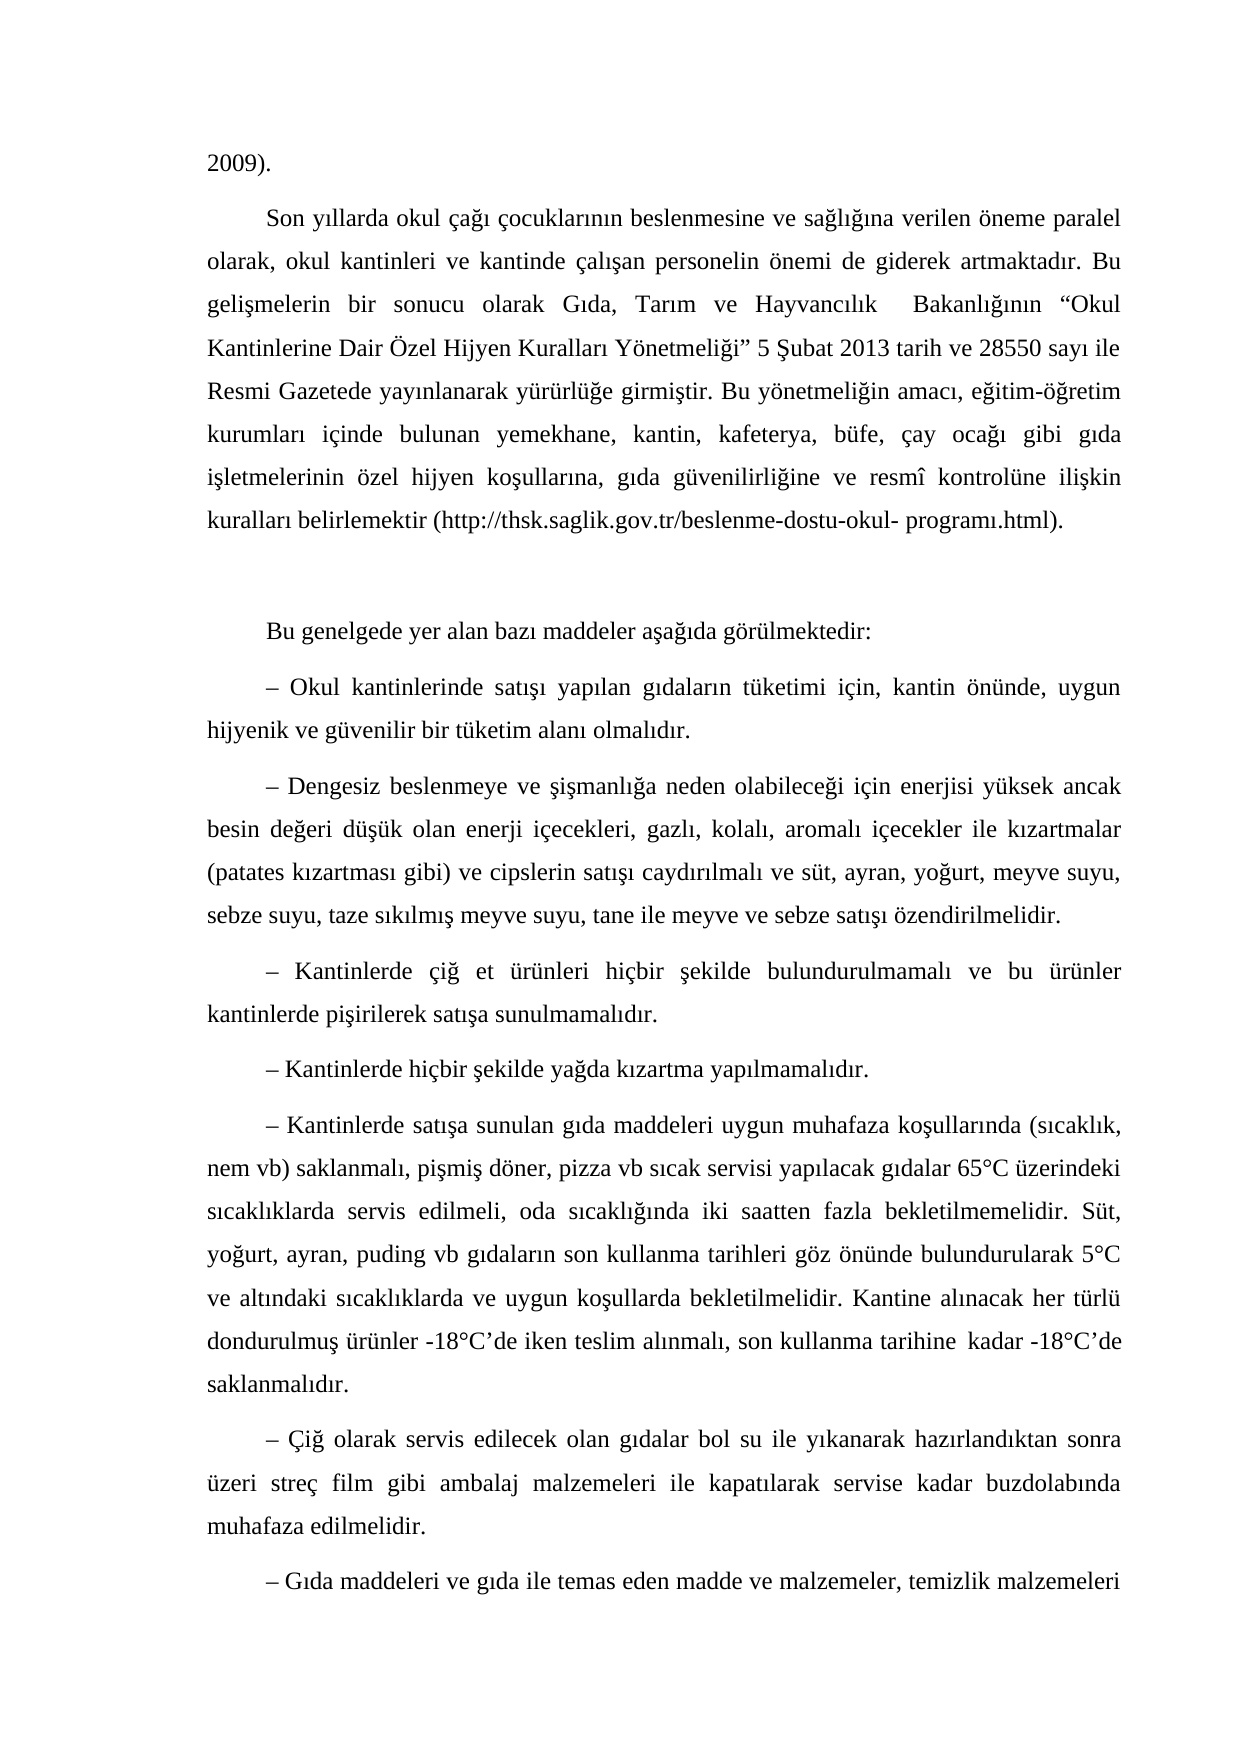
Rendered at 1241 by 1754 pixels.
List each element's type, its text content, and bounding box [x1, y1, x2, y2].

text – Kantinlerde çiğ et ürünleri hiçbir şekilde bulundurulmamalı ve bu ürünler kantinlerde pişirilerek satışa sunulmamalıdır. [207, 956, 1122, 1028]
text – Dengesiz beslenmeye ve şişmanlığa neden olabileceği için enerjisi yüksek ancak besin değeri düşük olan enerji içecekleri, gazlı, kolalı, aromalı içecekler ile kızartmalar (patates kızartması gibi) ve cipslerin satışı caydırılmalı ve süt, ayran, yoğurt, meyve suyu, sebze suyu, taze sıkılmış meyve suyu, tane ile meyve ve sebze satışı özendirilmelidir. [207, 771, 1122, 929]
text – Çiğ olarak servis edilecek olan gıdalar bol su ile yıkanarak hazırlandıktan sonra üzeri streç film gibi ambalaj malzemeleri ile kapatılarak servise kadar buzdolabında muhafaza edilmelidir. [207, 1424, 1122, 1539]
text Son yıllarda okul çağı çocuklarının beslenmesine ve sağlığına verilen öneme paralel olarak, okul kantinleri ve kantinde çalışan personelin önemi de giderek artmaktadır. Bu gelişmelerin bir sonucu olarak Gıda, Tarım ve Hayvancılık Bakanlığının “Okul Kantinlerine Dair Özel Hijyen Kuralları Yönetmeliği” 5 Şubat 2013 tarih ve 28550 sayı ile Resmi Gazetede yayınlanarak yürürlüğe girmiştir. Bu yönetmeliğin amacı, eğitim-öğretim kurumları içinde bulunan yemekhane, kantin, kafeterya, büfe, çay ocağı gibi gıda işletmelerinin özel hijyen koşullarına, gıda güvenilirliğine ve resmî kontrolüne ilişkin kuralları belirlemektir (http://thsk.saglik.gov.tr/beslenme-dostu-okul- programı.html). [207, 203, 1122, 534]
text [207, 148, 1122, 176]
text – Okul kantinlerinde satışı yapılan gıdaların tüketimi için, kantin önünde, uygun hijyenik ve güvenilir bir tüketim alanı olmalıdır. [207, 672, 1122, 744]
text – Kantinlerde hiçbir şekilde yağda kızartma yapılmamalıdır. [207, 1054, 1122, 1083]
text – Kantinlerde satışa sunulan gıda maddeleri uygun muhafaza koşullarında (sıcaklık, nem vb) saklanmalı, pişmiş döner, pizza vb sıcak servisi yapılacak gıdalar 65°C üzerindeki sıcaklıklarda servis edilmeli, oda sıcaklığında iki saatten fazla bekletilmemelidir. Süt, yoğurt, ayran, puding vb gıdaların son kullanma tarihleri göz önünde bulundurularak 5°C ve altındaki sıcaklıklarda ve uygun koşullarda bekletilmelidir. Kantine alınacak her türlü dondurulmuş ürünler -18°C’de iken teslim alınmalı, son kullanma tarihine kadar -18°C’de saklanmalıdır. [207, 1110, 1122, 1398]
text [207, 1566, 1122, 1595]
text Bu genelgede yer alan bazı maddeler aşağıda görülmektedir: [207, 616, 1122, 645]
